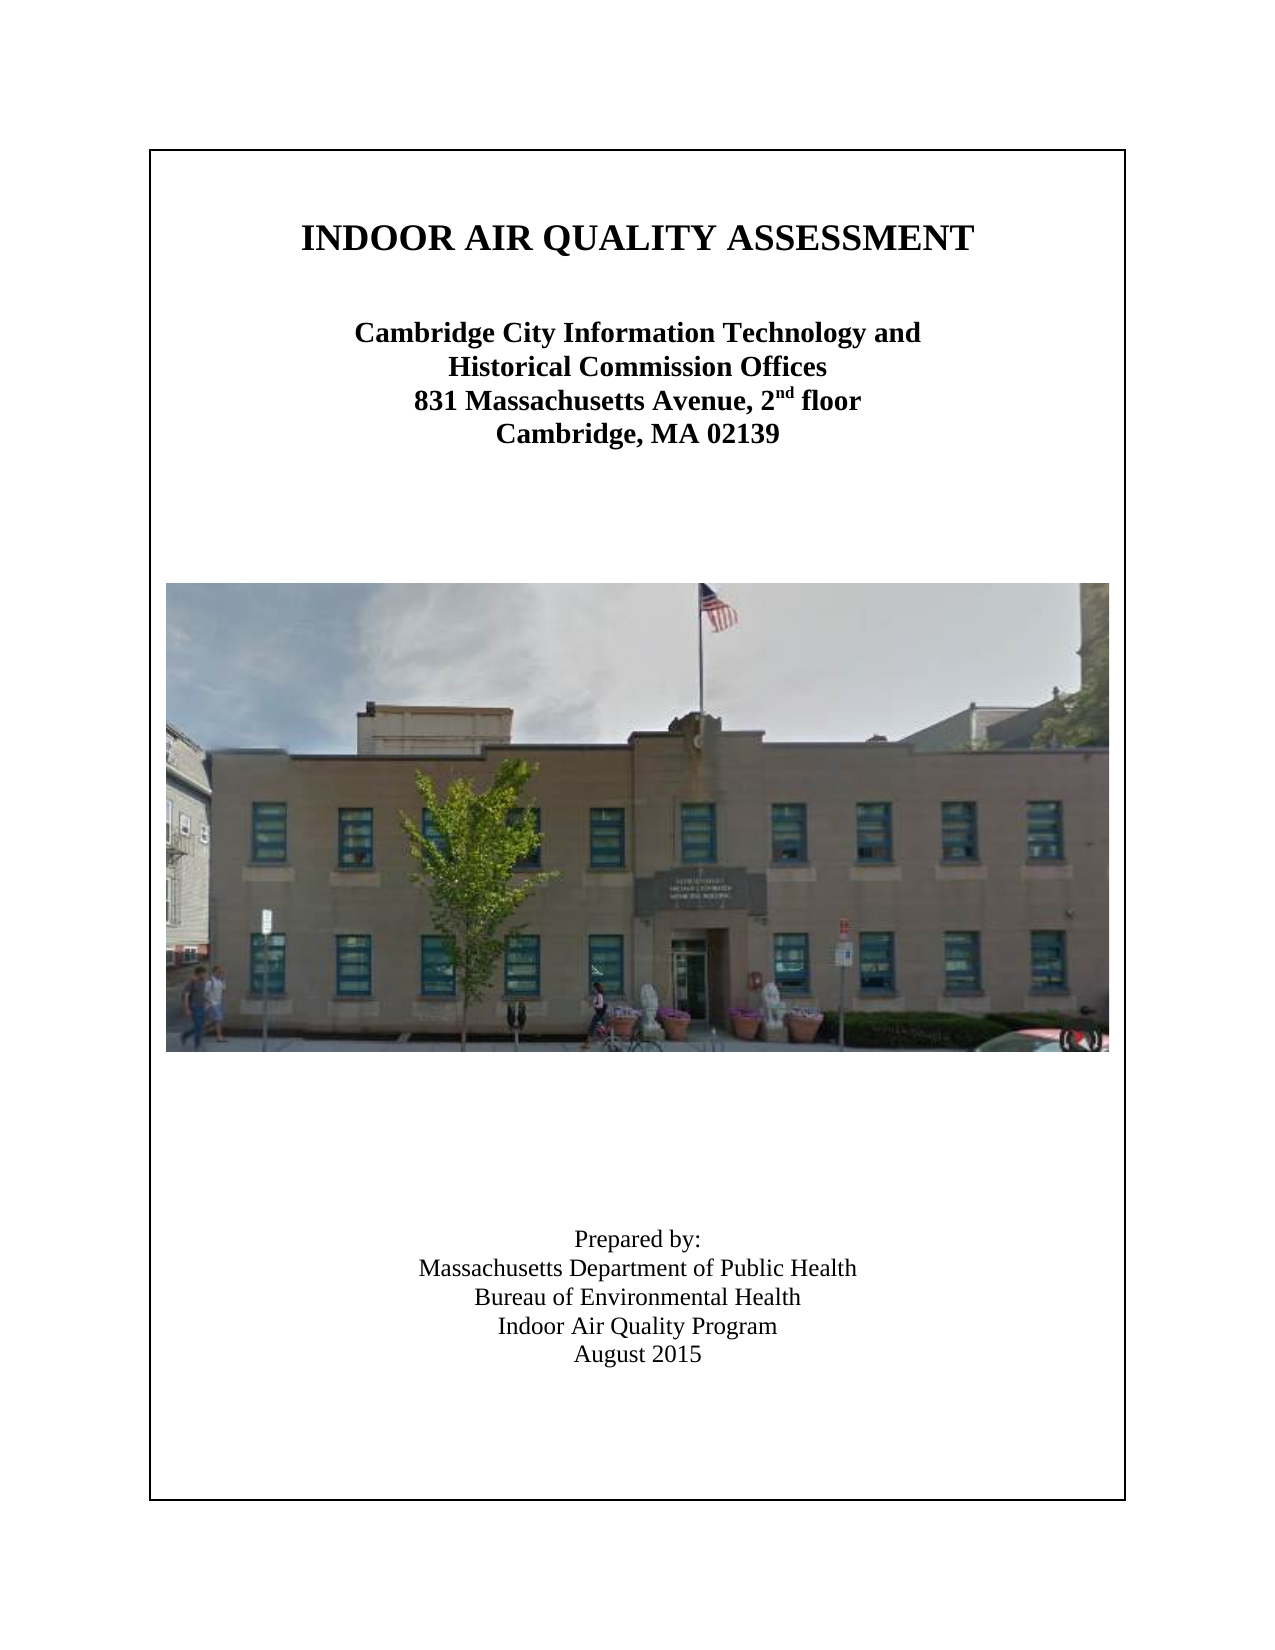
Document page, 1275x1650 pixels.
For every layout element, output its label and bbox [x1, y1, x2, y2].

picture [166, 583, 1110, 1052]
